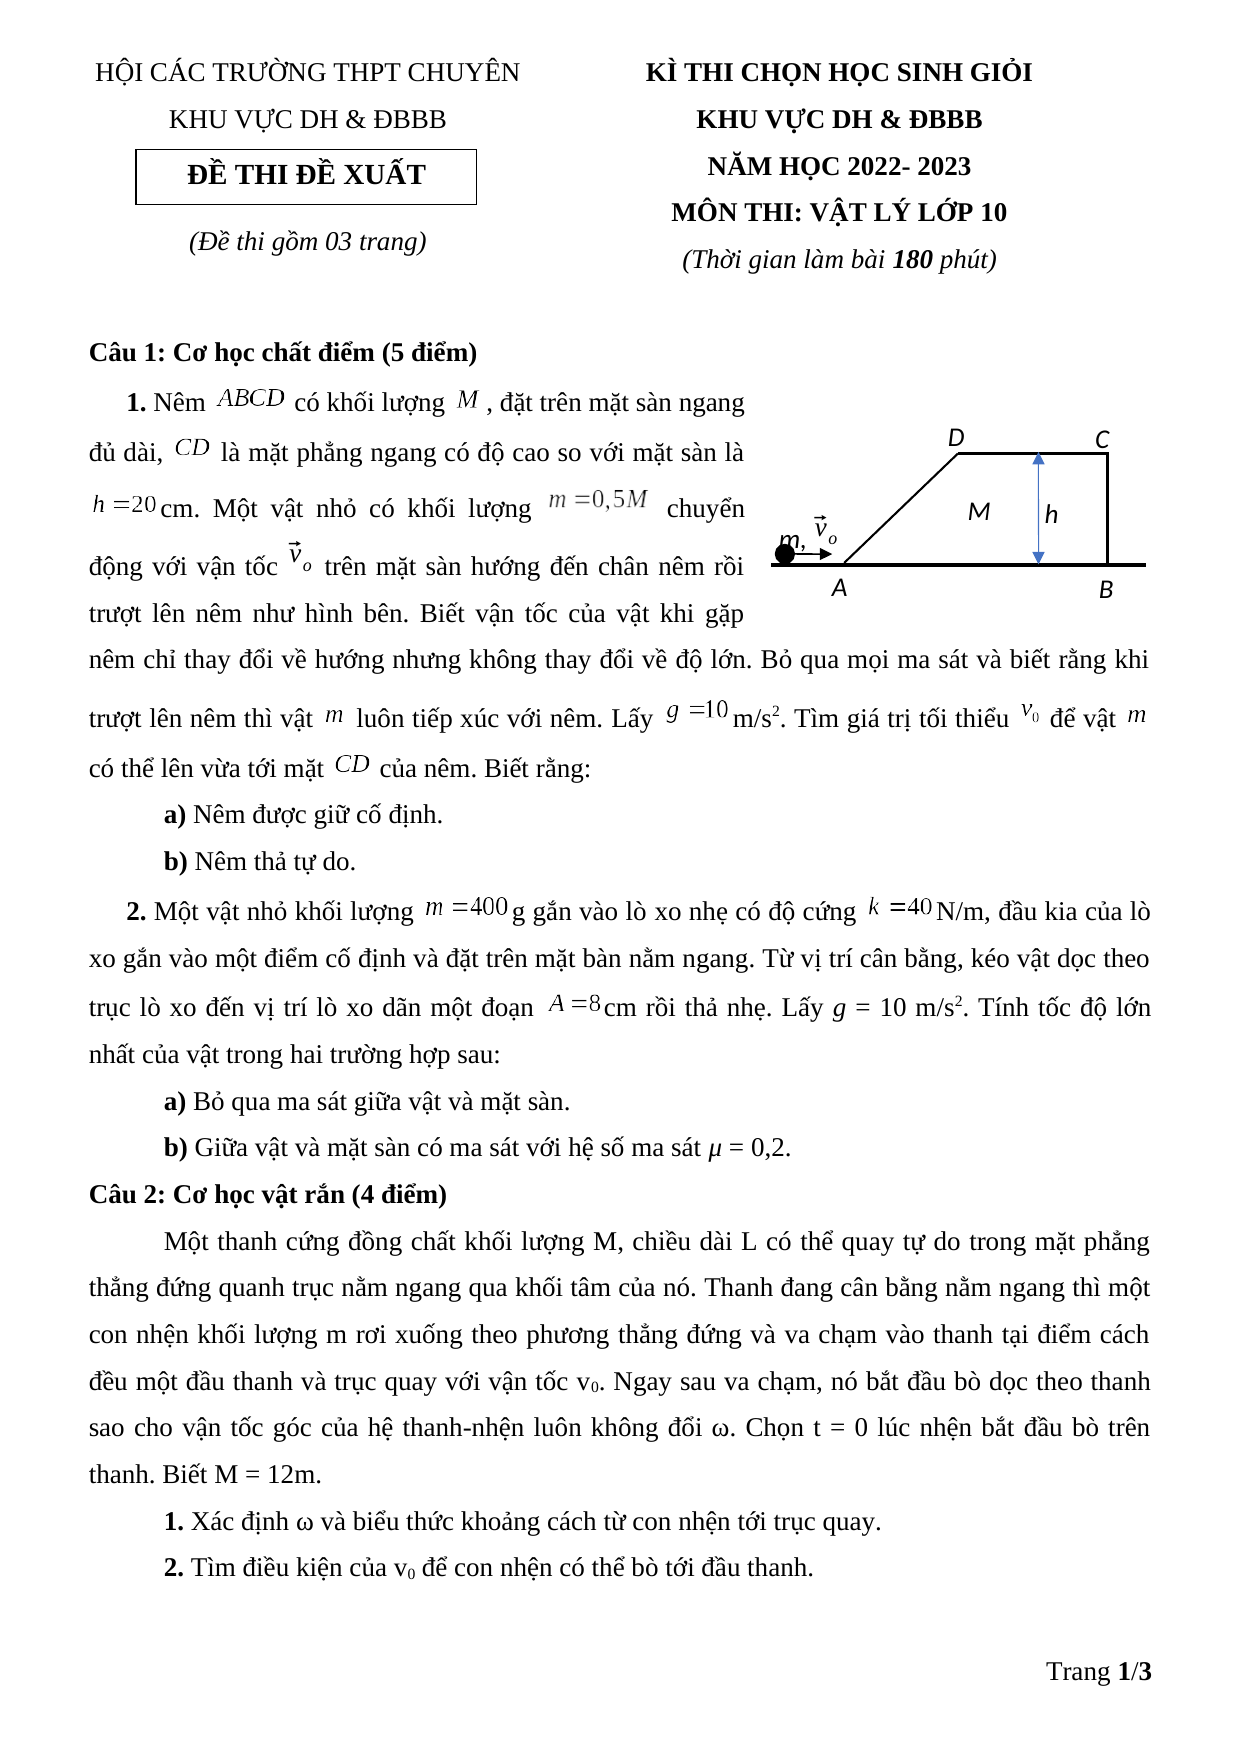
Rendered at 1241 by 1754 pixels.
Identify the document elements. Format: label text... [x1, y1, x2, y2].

text 1. Nêm có khối lượng , đặt trên mặt sàn ngang đủ dài, là mặt phẳng ngang có độ cao so với mặt sàn là cm. Một vật nhỏ có khối lượng chuyển động với vận tốc trên mặt sàn hướng đến chân nêm rồi trượt lên nêm như hình bên. Biết vận tốc của vật khi gặp nêm chỉ thay đổi về hướng nhưng không thay đổi về độ lớn. Bỏ qua mọi ma sát và biết rằng khi trượt lên nêm thì vật luôn tiếp xúc với nêm. Lấy m/s2. Tìm giá trị tối thiểu để vật có thể lên vừa tới mặt của nêm. Biết rằng: [88, 383, 1152, 783]
text a) Bỏ qua ma sát giữa vật và mặt sàn. [88, 1085, 1152, 1116]
text a) Nêm được giữ cố định. [88, 799, 1152, 830]
table_header KÌ THI CHỌN HỌC SINH GIỎI KHU VỰC DH & ĐBBB NĂM HỌC 2022- 2023 MÔN THI: VẬT LÝ LỚP 10 (Thời gian làm bài 180 phút) [548, 56, 1131, 336]
text 2. Một vật nhỏ khối lượng g gắn vào lò xo nhẹ có độ cứng N/m, đầu kia của lò xo gắn vào một điểm cố định và đặt trên mặt bàn nằm ngang. Từ vị trí cân bằng, kéo vật dọc theo trục lò xo đến vị trí lò xo dãn một đoạn cm rồi thả nhẹ. Lấy g = 10 m/s2. Tính tốc độ lớn nhất của vật trong hai trường hợp sau: [88, 892, 1152, 1069]
text Câu 2: Cơ học vật rắn (4 điểm) [88, 1178, 1152, 1209]
table_header HỘI CÁC TRƯỜNG THPT CHUYÊN KHU VỰC DH & ĐBBB (Đề thi gồm 03 trang) [68, 56, 548, 336]
text Một thanh cứng đồng chất khối lượng M, chiều dài L có thể quay tự do trong mặt phẳng thẳng đứng quanh trục nằm ngang qua khối tâm của nó. Thanh đang cân bằng nằm ngang thì một con nhện khối lượng m rơi xuống theo phương thẳng đứng và va chạm vào thanh tại điểm cách đều một đầu thanh và trục quay với vận tốc v0. Ngay sau va chạm, nó bắt đầu bò dọc theo thanh sao cho vận tốc góc của hệ thanh-nhện luôn không đổi ω. Chọn t = 0 lúc nhện bắt đầu bò trên thanh. Biết M = 12m. [88, 1225, 1152, 1489]
text 1. Xác định ω và biểu thức khoảng cách từ con nhện tới trục quay. [88, 1505, 1152, 1536]
text Câu 1: Cơ học chất điểm (5 điểm) [88, 336, 1152, 367]
text b) Nêm thả tự do. [88, 845, 1152, 876]
text 2. Tìm điều kiện của v0 để con nhện có thể bò tới đầu thanh. [88, 1551, 1152, 1582]
text b) Giữa vật và mặt sàn có ma sát với hệ số ma sát μ = 0,2. [88, 1131, 1152, 1162]
